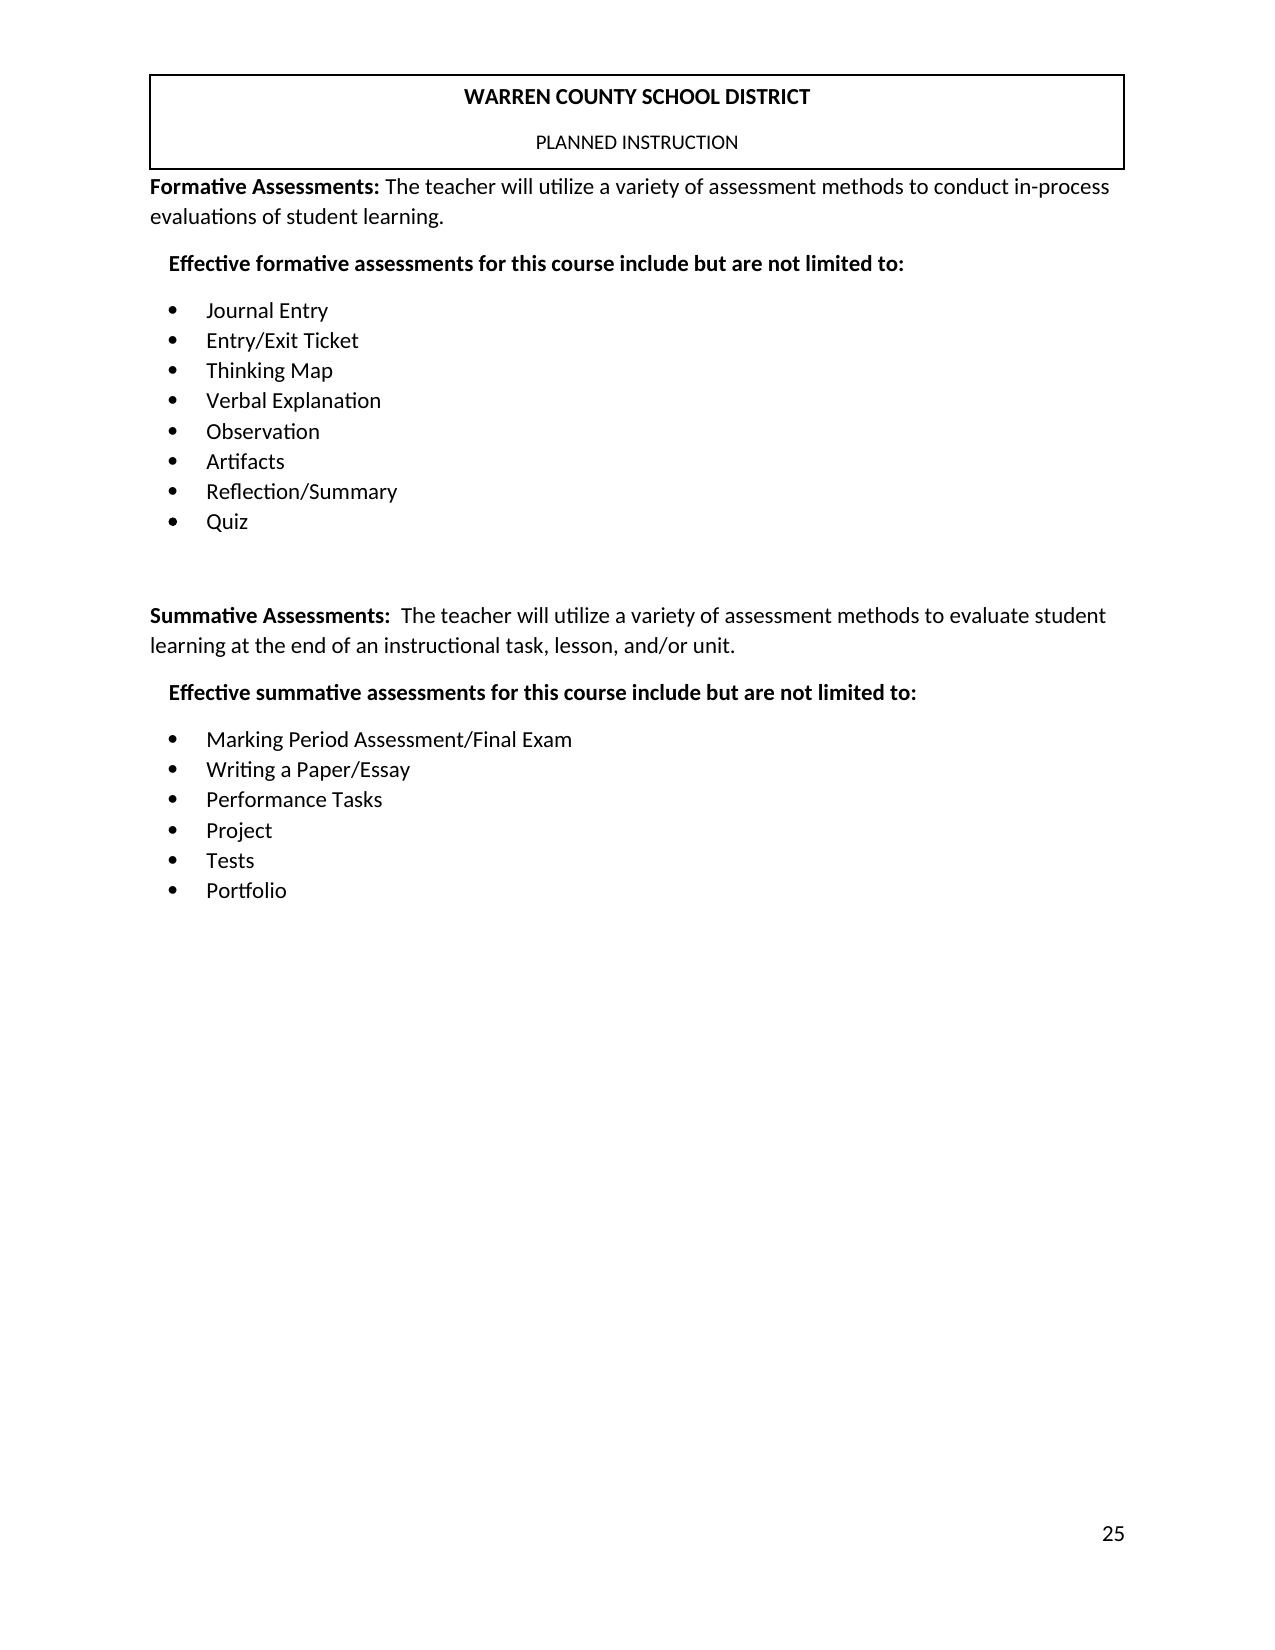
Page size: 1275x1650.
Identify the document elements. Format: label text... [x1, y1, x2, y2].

list Project [169, 816, 1125, 844]
list Observation [169, 417, 1125, 445]
list Writing a Paper/Essay [169, 755, 1125, 783]
list Portfolio [169, 876, 1125, 904]
list Entry/Exit Ticket [169, 326, 1125, 354]
list Tests [169, 846, 1125, 874]
text Formative Assessments: The teacher will utilize a variety of assessment methods to conduct in-process evaluations of student learning. [150, 172, 1125, 230]
text Effective summative assessments for this course include but are not limited to: [169, 678, 1125, 706]
list Quiz [169, 507, 1125, 535]
text Effective formative assessments for this course include but are not limited to: [169, 249, 1125, 277]
list Artifacts [169, 447, 1125, 475]
list Reflection/Summary [169, 477, 1125, 505]
text Summative Assessments: The teacher will utilize a variety of assessment methods to evaluate student learning at the end of an instructional task, lesson, and/or unit. [150, 601, 1125, 659]
list Thinking Map [169, 356, 1125, 384]
list Marking Period Assessment/Final Exam [169, 725, 1125, 753]
list Verbal Explanation [169, 387, 1125, 414]
list Performance Tasks [169, 786, 1125, 813]
list Journal Entry [169, 296, 1125, 324]
